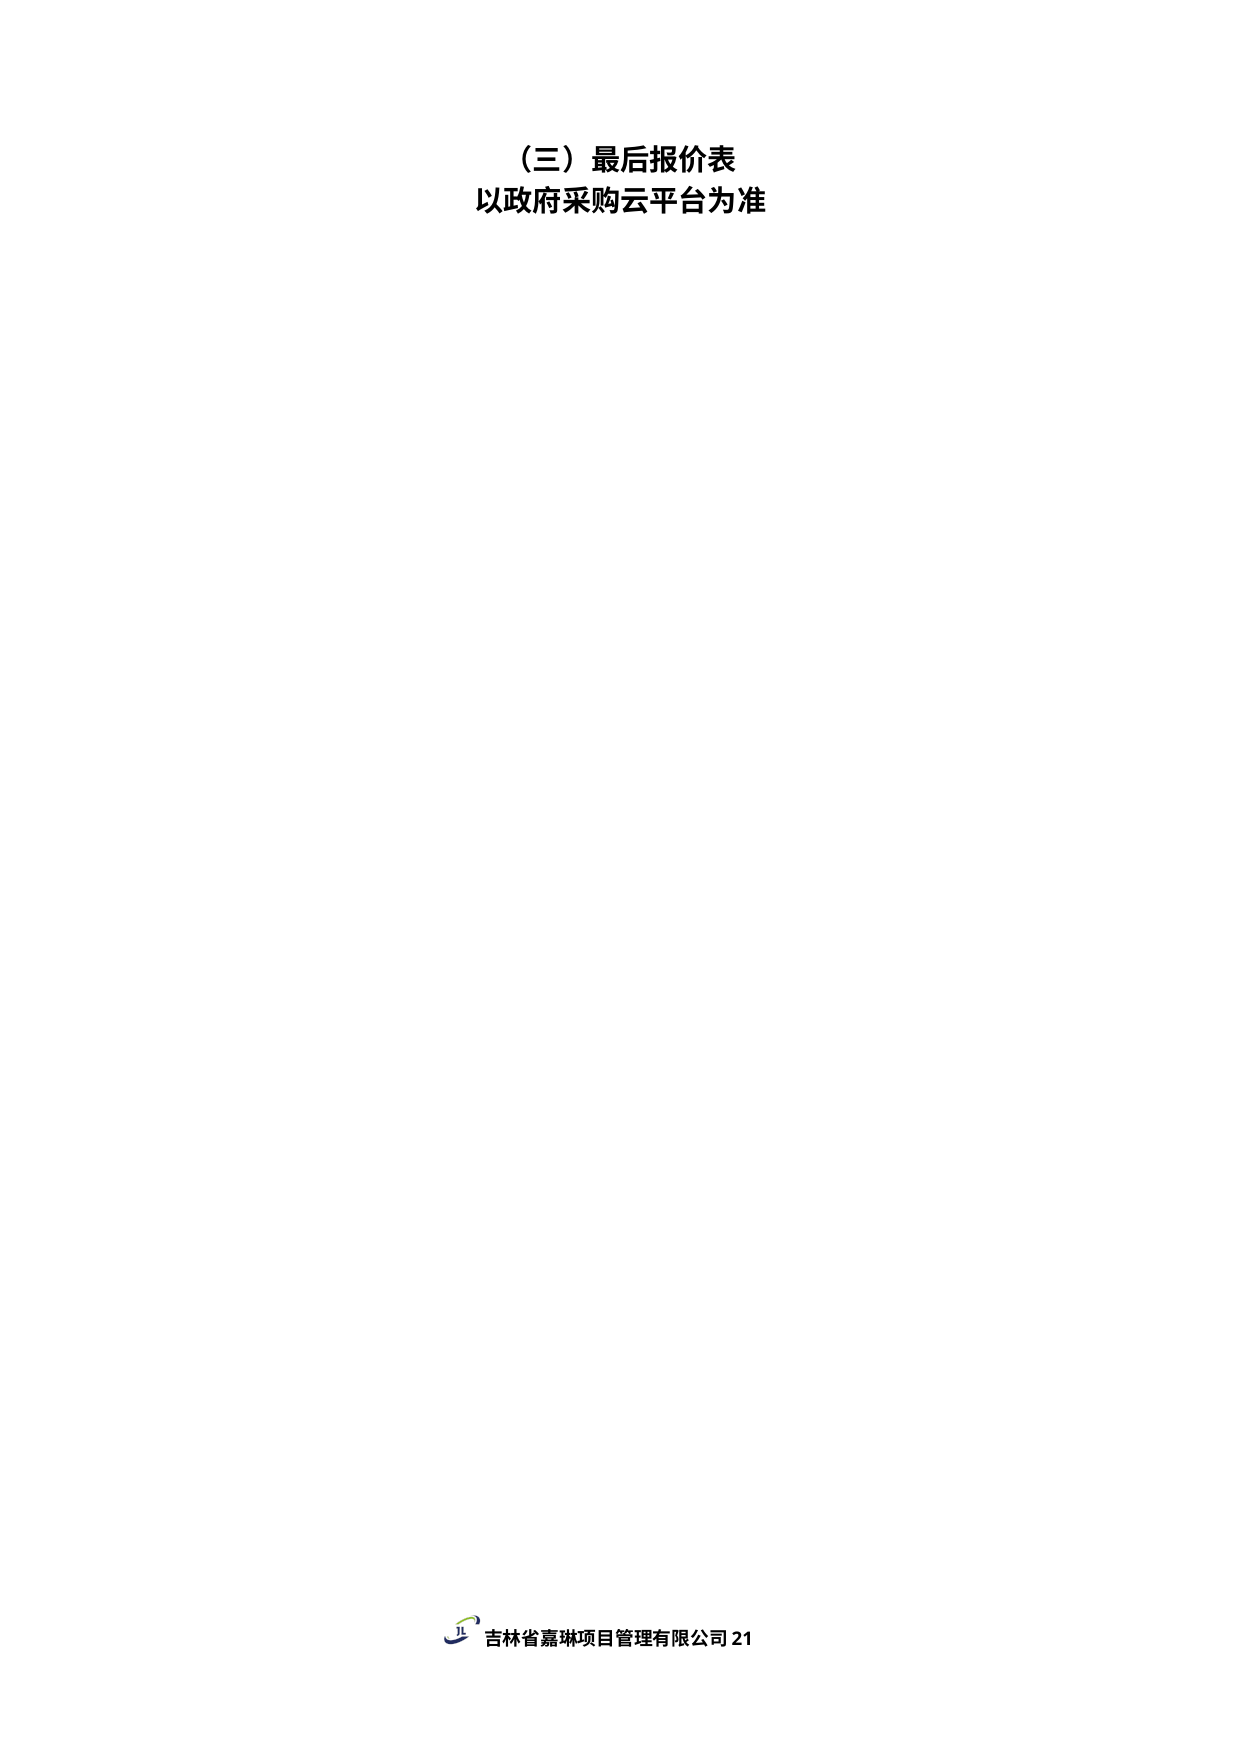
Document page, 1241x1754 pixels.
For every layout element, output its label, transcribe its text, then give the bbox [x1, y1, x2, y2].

text 以政府采购云平台为准 [118, 178, 1122, 220]
picture [438, 1611, 484, 1646]
text （三）最后报价表 [118, 137, 1122, 178]
